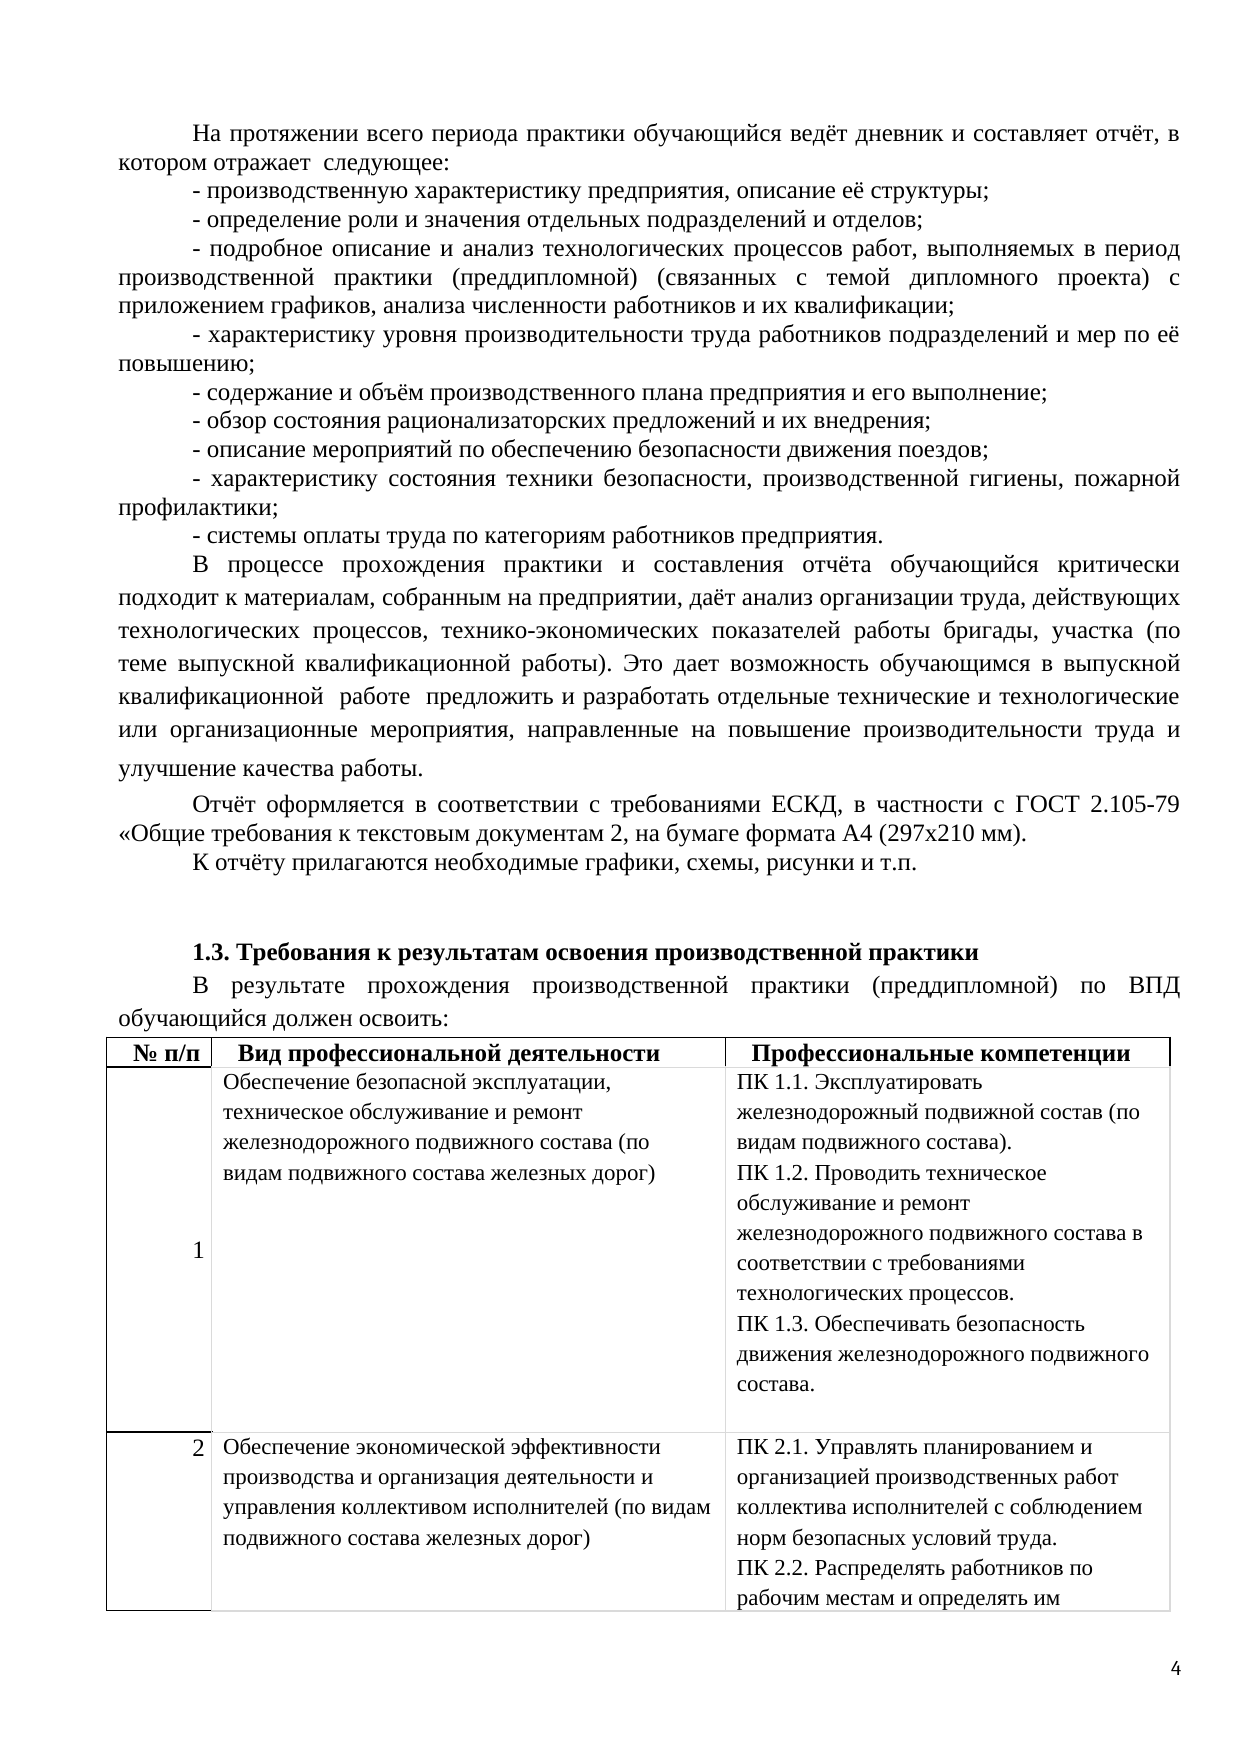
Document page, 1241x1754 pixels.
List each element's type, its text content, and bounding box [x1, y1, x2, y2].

text - описание мероприятий по обеспечению безопасности движения поездов; [118, 434, 1181, 463]
text - определение роли и значения отдельных подразделений и отделов; [118, 204, 1181, 233]
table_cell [726, 1433, 1169, 1610]
text Отчёт оформляется в соответствии с требованиями ЕСКД, в частности с ГОСТ 2.105-79 «Общие требования к текстовым документам 2, на бумаге формата А4 (297х210 мм). [118, 789, 1181, 847]
text К отчёту прилагаются необходимые графики, схемы, рисунки и т.п. [118, 847, 1181, 876]
text На протяжении всего периода практики обучающийся ведёт дневник и составляет отчёт, в котором отражает следующее: [118, 118, 1181, 176]
table_header Вид профессиональной деятельности [212, 1038, 725, 1066]
text - системы оплаты труда по категориям работников предприятия. [118, 521, 1181, 549]
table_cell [212, 1433, 725, 1610]
text - производственную характеристику предприятия, описание её структуры; [118, 176, 1181, 204]
text - обзор состояния рационализаторских предложений и их внедрения; [118, 406, 1181, 434]
table_cell 1 [107, 1068, 211, 1431]
text 1.3. Требования к результатам освоения производственной практики [118, 937, 1181, 966]
table_cell ПК 1.1. Эксплуатировать железнодорожный подвижной состав (по видам подвижного состава). ПК 1.2. Проводить техническое обслуживание и ремонт железнодорожного подвижного состава в соответствии с требованиями технологических процессов. ПК 1.3. Обеспечивать безопасность движения железнодорожного подвижного состава. [726, 1068, 1169, 1431]
table_header Профессиональные компетенции [726, 1038, 1169, 1066]
text В результате прохождения производственной практики (преддипломной) по ВПД обучающийся должен освоить: [118, 971, 1181, 1032]
text - характеристику состояния техники безопасности, производственной гигиены, пожарной профилактики; [118, 463, 1181, 521]
text - подробное описание и анализ технологических процессов работ, выполняемых в период производственной практики (преддипломной) (связанных с темой дипломного проекта) с приложением графиков, анализа численности работников и их квалификации; [118, 233, 1181, 319]
table_header № п/п [107, 1038, 211, 1066]
text В процессе прохождения практики и составления отчёта обучающийся критически подходит к материалам, собранным на предприятии, даёт анализ организации труда, действующих технологических процессов, технико-экономических показателей работы бригады, участка (по теме выпускной квалификационной работы). Это дает возможность обучающимся в выпускной квалификационной работе предложить и разработать отдельные технические и технологические или организационные мероприятия, направленные на повышение производительности труда и улучшение качества работы. [118, 549, 1181, 784]
table_cell 2 [107, 1433, 211, 1610]
table_cell Обеспечение безопасной эксплуатации, техническое обслуживание и ремонт железнодорожного подвижного состава (по видам подвижного состава железных дорог) [212, 1068, 725, 1431]
text - характеристику уровня производительности труда работников подразделений и мер по её повышению; [118, 319, 1181, 377]
text - содержание и объём производственного плана предприятия и его выполнение; [118, 377, 1181, 406]
